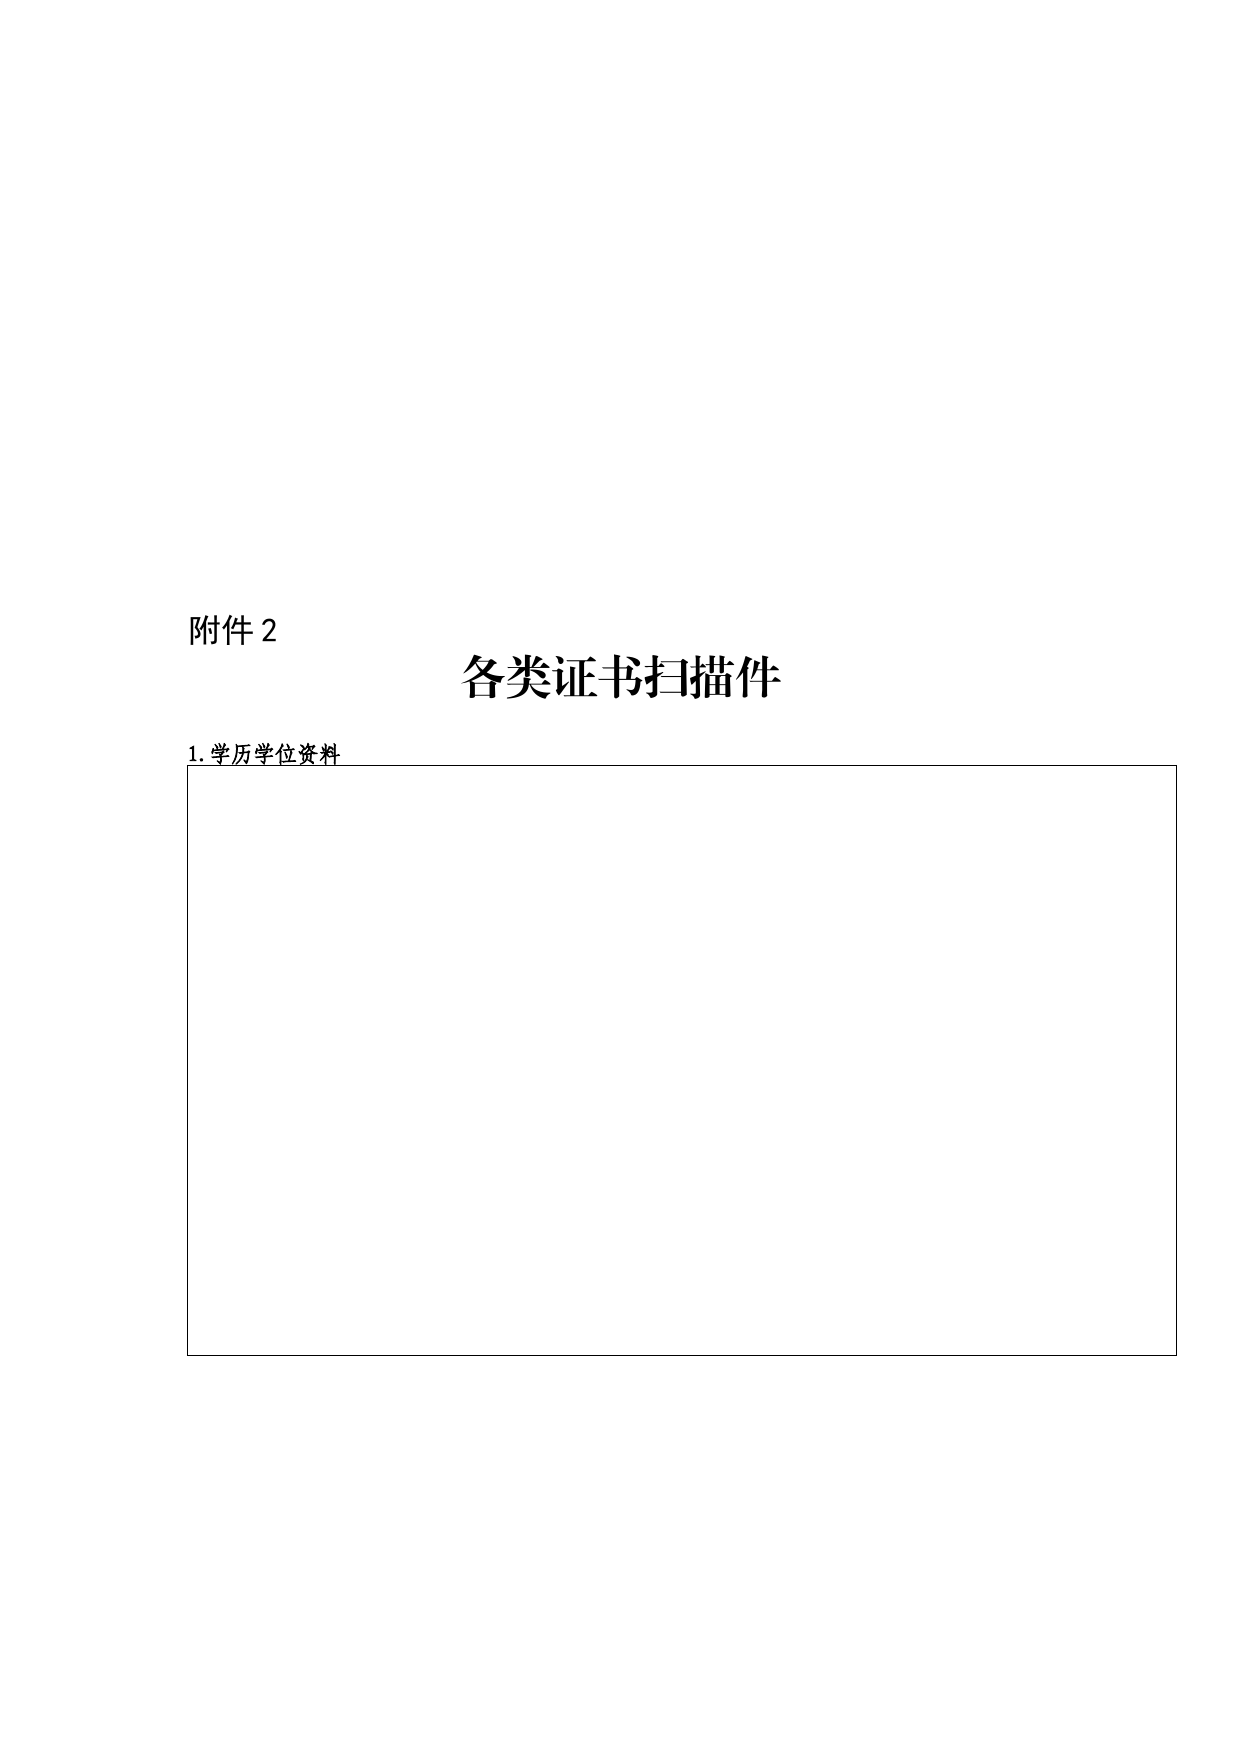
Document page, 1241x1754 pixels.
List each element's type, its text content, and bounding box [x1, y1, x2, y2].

table_header [188, 766, 1176, 1355]
text 各类证书扫描件 [187, 647, 1053, 712]
text 附件2 [187, 609, 1053, 647]
text 1.学历学位资料 [187, 740, 1053, 765]
